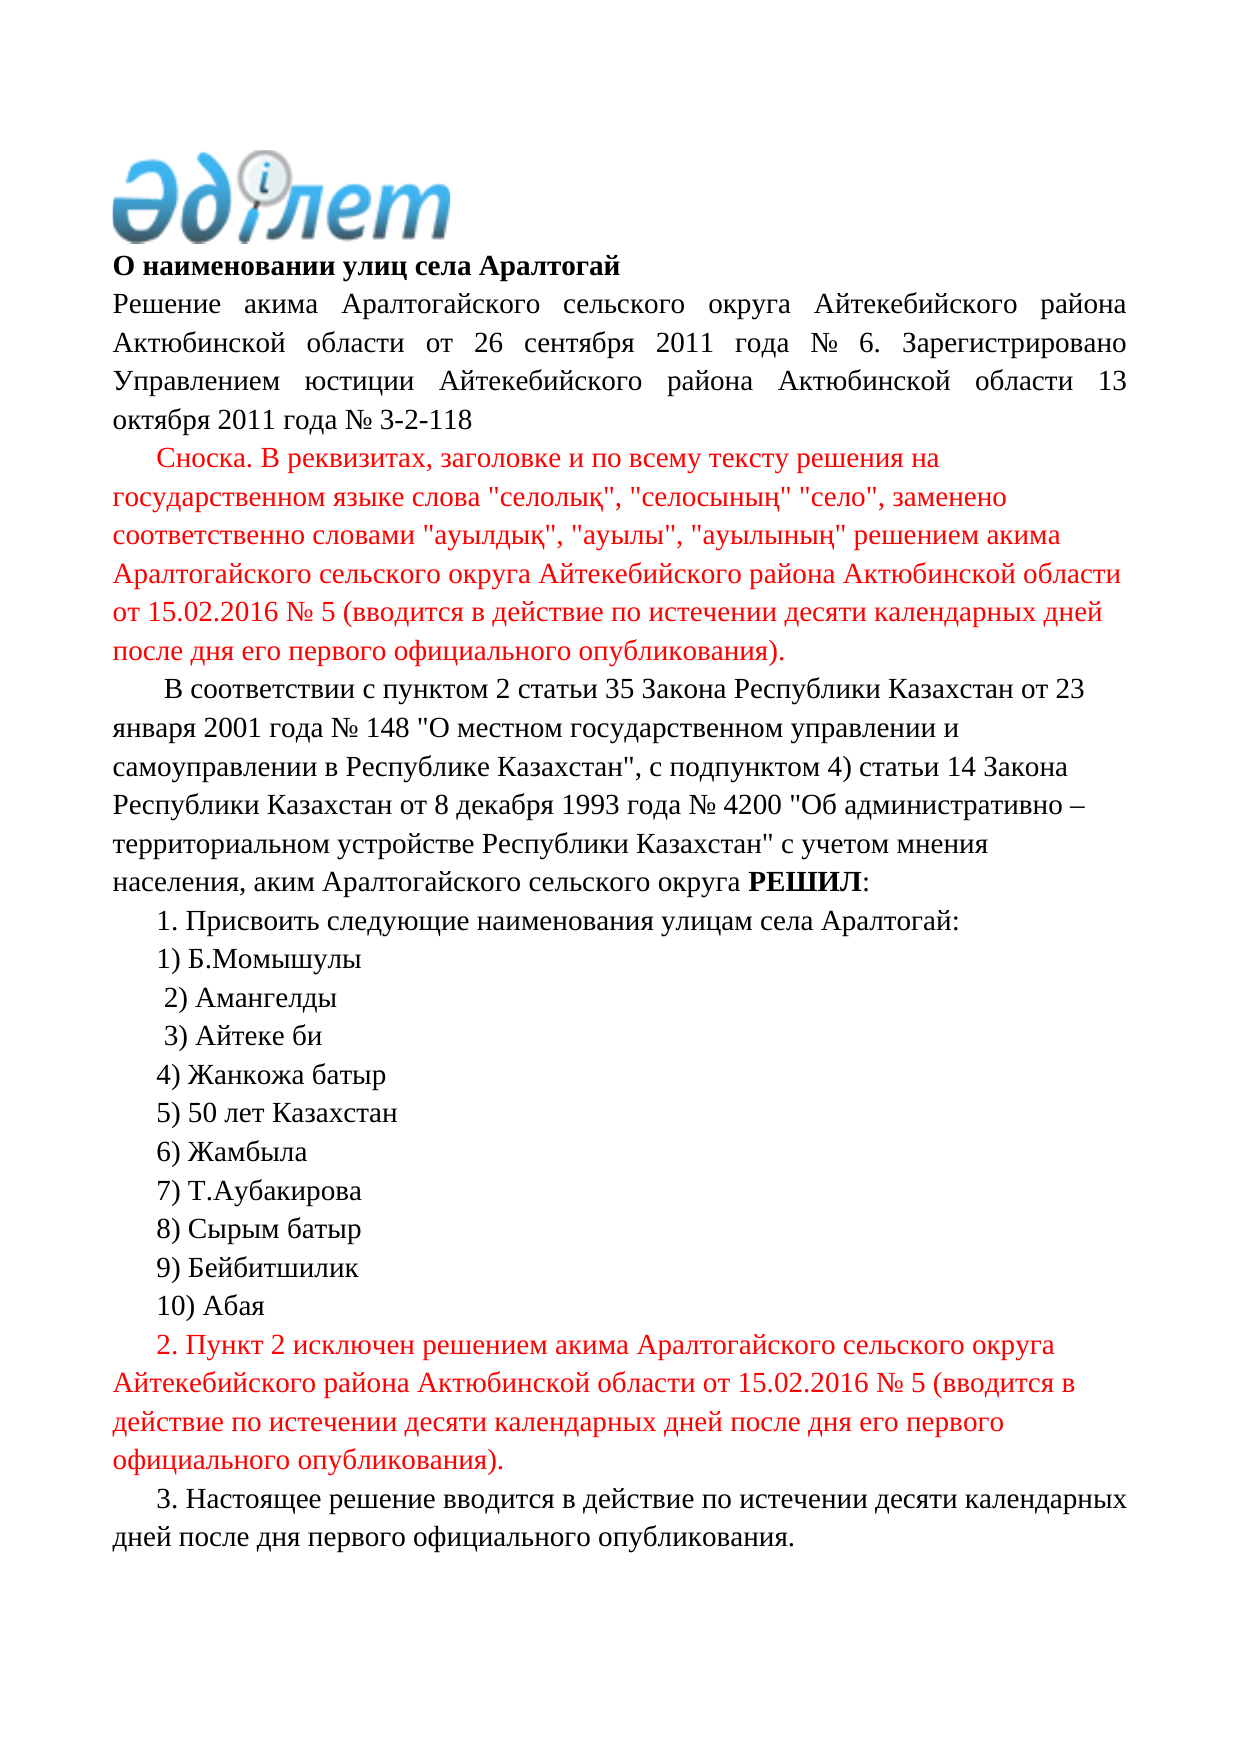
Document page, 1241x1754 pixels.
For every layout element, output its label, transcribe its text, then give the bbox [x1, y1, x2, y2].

picture [112, 150, 451, 244]
text О наименовании улиц села Аралтогай [112, 248, 1128, 281]
text Сноска. В реквизитах, заголовке и по всему тексту решения на государственном языке слова "селолық", "селосының" "село", заменено соответственно словами "ауылдық", "ауылы", "ауылының" решением акима Аралтогайского сельского округа Айтекебийского района Актюбинской области от 15.02.2016 № 5 (вводится в действие по истечении десяти календарных дней после дня его первого официального опубликования). В соответствии с пунктом 2 статьи 35 Закона Республики Казахстан от 23 января 2001 года № 148 "О местном государственном управлении и самоуправлении в Республике Казахстан", с подпунктом 4) статьи 14 Закона Республики Казахстан от 8 декабря 1993 года № 4200 "Об административно – территориальном устройстве Республики Казахстан" с учетом мнения населения, аким Аралтогайского сельского округа РЕШИЛ: 1. Присвоить следующие наименования улицам села Аралтогай: 1) Б.Момышулы 2) Амангелды 3) Айтеке би 4) Жанкожа батыр 5) 50 лет Казахстан 6) Жамбыла 7) Т.Аубакирова 8) Сырым батыр 9) Бейбитшилик 10) Абая 2. Пункт 2 исключен решением акима Аралтогайского сельского округа Айтекебийского района Актюбинской области от 15.02.2016 № 5 (вводится в действие по истечении десяти календарных дней после дня его первого официального опубликования). 3. Настоящее решение вводится в действие по истечении десяти календарных дней после дня первого официального опубликования. [112, 440, 1128, 1583]
text Решение акима Аралтогайского сельского округа Айтекебийского района Актюбинской области от 26 сентября 2011 года № 6. Зарегистрировано Управлением юстиции Айтекебийского района Актюбинской области 13 октября 2011 года № 3-2-118 [112, 286, 1128, 435]
